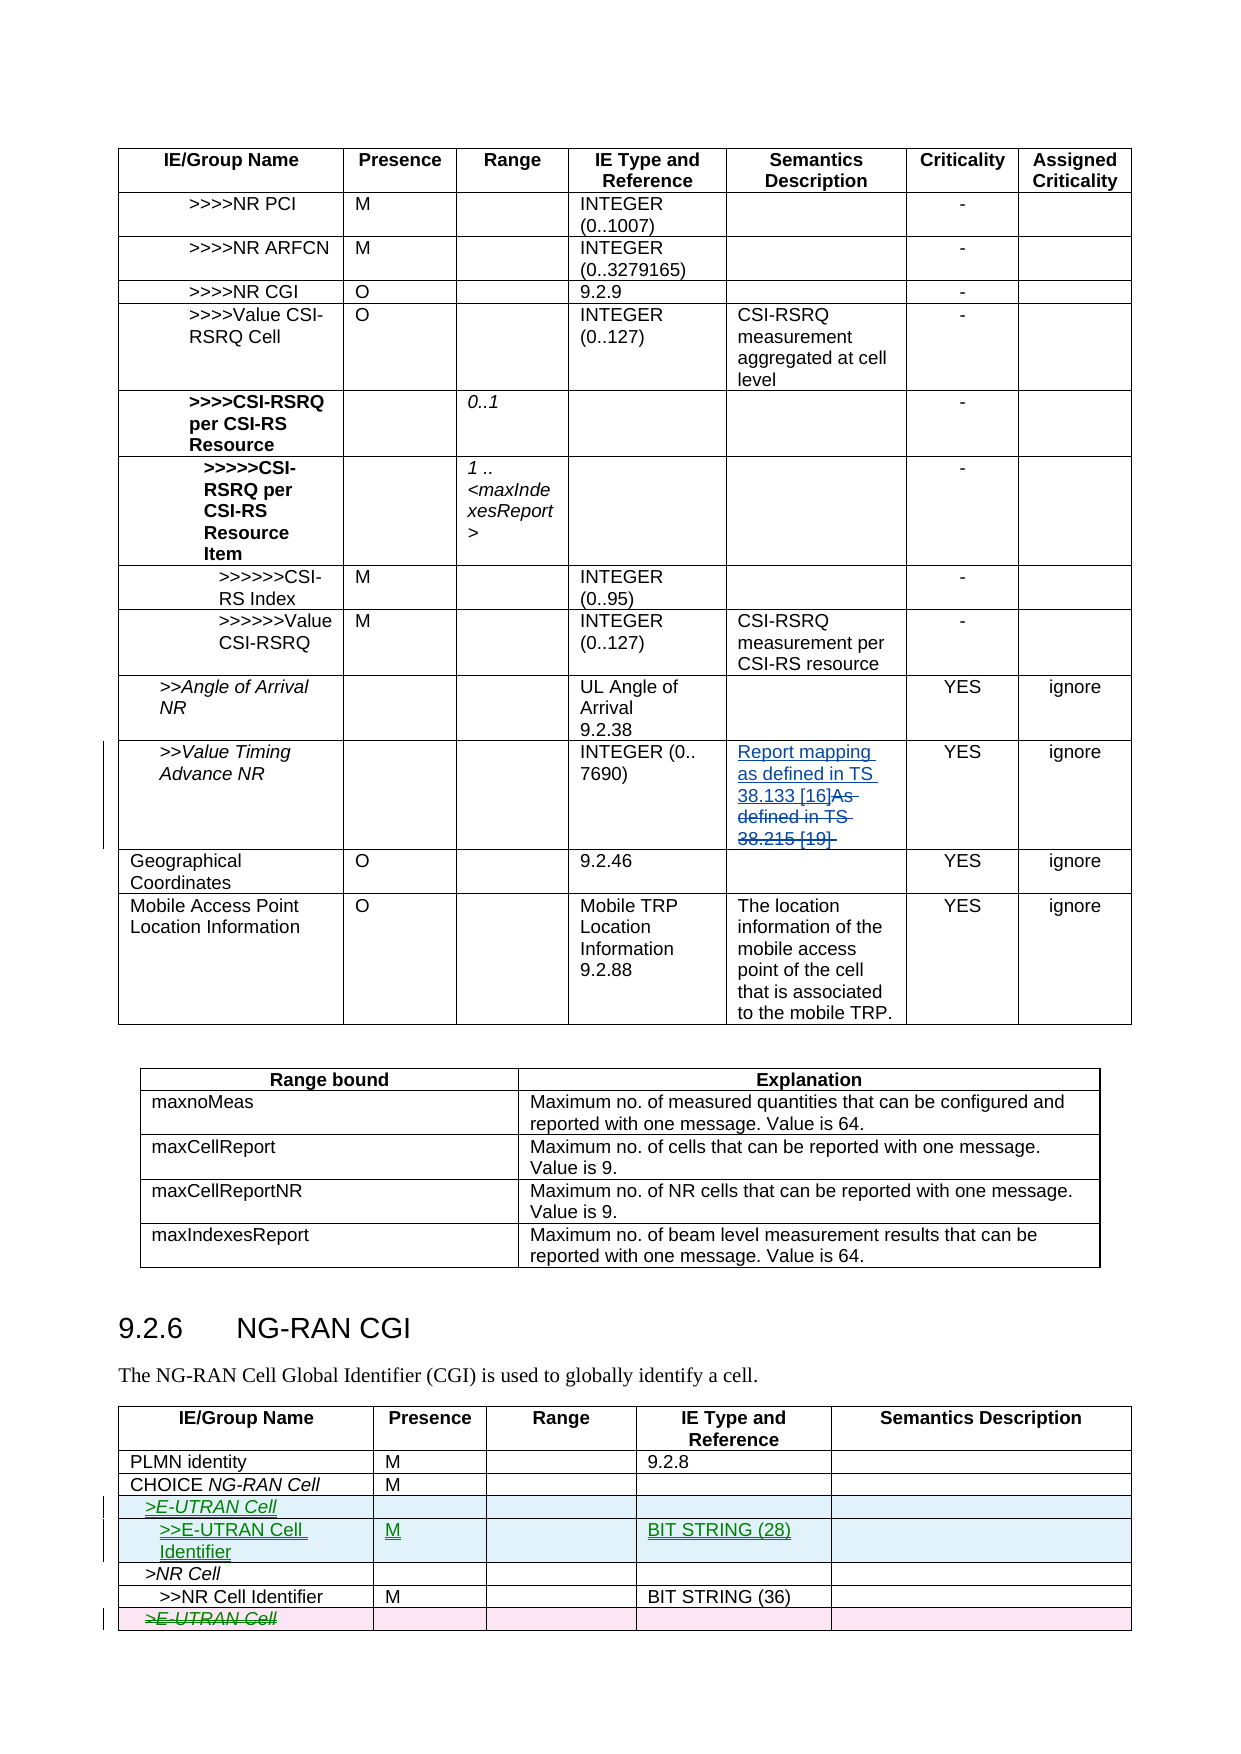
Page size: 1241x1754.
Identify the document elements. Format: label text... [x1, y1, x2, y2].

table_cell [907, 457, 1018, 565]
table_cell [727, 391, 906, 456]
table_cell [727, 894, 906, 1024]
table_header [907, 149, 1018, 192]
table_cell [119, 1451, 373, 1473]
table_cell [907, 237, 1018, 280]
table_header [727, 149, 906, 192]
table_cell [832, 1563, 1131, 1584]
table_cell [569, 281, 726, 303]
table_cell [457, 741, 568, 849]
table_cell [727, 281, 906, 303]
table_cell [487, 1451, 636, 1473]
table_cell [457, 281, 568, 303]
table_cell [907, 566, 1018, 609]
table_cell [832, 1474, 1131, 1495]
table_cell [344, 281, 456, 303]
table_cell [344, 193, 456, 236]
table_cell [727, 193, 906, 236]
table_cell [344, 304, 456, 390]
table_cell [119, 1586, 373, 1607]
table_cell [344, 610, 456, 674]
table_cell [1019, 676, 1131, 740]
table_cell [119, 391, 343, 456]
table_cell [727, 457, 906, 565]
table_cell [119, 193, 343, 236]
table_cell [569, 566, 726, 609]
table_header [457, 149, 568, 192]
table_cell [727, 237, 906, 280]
text 9.2.6 NG-RAN CGI [118, 1311, 1122, 1344]
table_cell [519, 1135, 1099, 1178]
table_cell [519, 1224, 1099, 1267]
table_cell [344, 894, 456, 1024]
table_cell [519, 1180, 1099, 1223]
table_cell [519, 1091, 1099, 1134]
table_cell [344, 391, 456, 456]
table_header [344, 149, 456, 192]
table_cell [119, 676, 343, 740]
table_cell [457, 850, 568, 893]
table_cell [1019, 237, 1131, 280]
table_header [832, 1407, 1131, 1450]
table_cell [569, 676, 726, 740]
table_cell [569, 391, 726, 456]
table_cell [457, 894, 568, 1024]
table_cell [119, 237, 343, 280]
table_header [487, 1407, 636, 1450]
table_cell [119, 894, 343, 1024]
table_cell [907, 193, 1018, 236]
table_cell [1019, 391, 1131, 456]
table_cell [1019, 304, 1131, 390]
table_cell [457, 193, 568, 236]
text The NG-RAN Cell Global Identifier (CGI) is used to globally identify a cell. [118, 1363, 1122, 1387]
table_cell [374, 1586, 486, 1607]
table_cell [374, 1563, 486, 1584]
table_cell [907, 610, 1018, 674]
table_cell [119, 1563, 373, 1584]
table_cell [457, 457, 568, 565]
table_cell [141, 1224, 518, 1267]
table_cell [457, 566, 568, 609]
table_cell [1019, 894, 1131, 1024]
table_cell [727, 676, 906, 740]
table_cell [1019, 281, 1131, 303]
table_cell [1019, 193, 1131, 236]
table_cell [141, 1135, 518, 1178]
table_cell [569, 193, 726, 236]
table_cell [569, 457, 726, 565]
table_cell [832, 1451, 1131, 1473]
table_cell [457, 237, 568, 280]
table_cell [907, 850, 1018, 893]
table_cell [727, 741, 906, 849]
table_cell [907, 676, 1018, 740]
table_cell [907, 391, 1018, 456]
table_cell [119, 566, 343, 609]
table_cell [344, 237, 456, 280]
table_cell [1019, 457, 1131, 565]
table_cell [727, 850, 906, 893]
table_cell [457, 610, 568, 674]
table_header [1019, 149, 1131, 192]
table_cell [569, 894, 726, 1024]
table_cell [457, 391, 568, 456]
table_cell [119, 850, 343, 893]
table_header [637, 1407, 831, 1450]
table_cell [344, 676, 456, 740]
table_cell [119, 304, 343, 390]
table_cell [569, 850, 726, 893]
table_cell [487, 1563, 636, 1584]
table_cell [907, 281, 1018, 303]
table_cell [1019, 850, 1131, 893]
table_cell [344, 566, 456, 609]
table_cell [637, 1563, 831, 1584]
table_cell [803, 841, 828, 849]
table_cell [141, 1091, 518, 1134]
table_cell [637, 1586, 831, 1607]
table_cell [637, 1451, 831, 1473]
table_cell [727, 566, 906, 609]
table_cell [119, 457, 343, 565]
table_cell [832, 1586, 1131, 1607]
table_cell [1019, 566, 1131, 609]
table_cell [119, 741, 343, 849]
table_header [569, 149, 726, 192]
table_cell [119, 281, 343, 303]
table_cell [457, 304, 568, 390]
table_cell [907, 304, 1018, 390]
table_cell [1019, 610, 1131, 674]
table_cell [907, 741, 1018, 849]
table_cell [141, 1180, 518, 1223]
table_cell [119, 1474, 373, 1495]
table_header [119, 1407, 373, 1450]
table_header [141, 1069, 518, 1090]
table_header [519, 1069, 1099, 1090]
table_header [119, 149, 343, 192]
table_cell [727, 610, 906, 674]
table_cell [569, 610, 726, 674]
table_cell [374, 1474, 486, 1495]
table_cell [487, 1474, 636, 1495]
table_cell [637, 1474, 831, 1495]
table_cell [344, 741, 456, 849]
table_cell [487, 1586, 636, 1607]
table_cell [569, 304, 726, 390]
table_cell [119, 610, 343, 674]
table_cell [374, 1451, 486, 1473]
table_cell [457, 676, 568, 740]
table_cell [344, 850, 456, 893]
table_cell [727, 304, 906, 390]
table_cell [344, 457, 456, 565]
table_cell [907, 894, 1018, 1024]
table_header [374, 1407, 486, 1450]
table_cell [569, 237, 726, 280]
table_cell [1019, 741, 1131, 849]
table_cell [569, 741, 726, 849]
